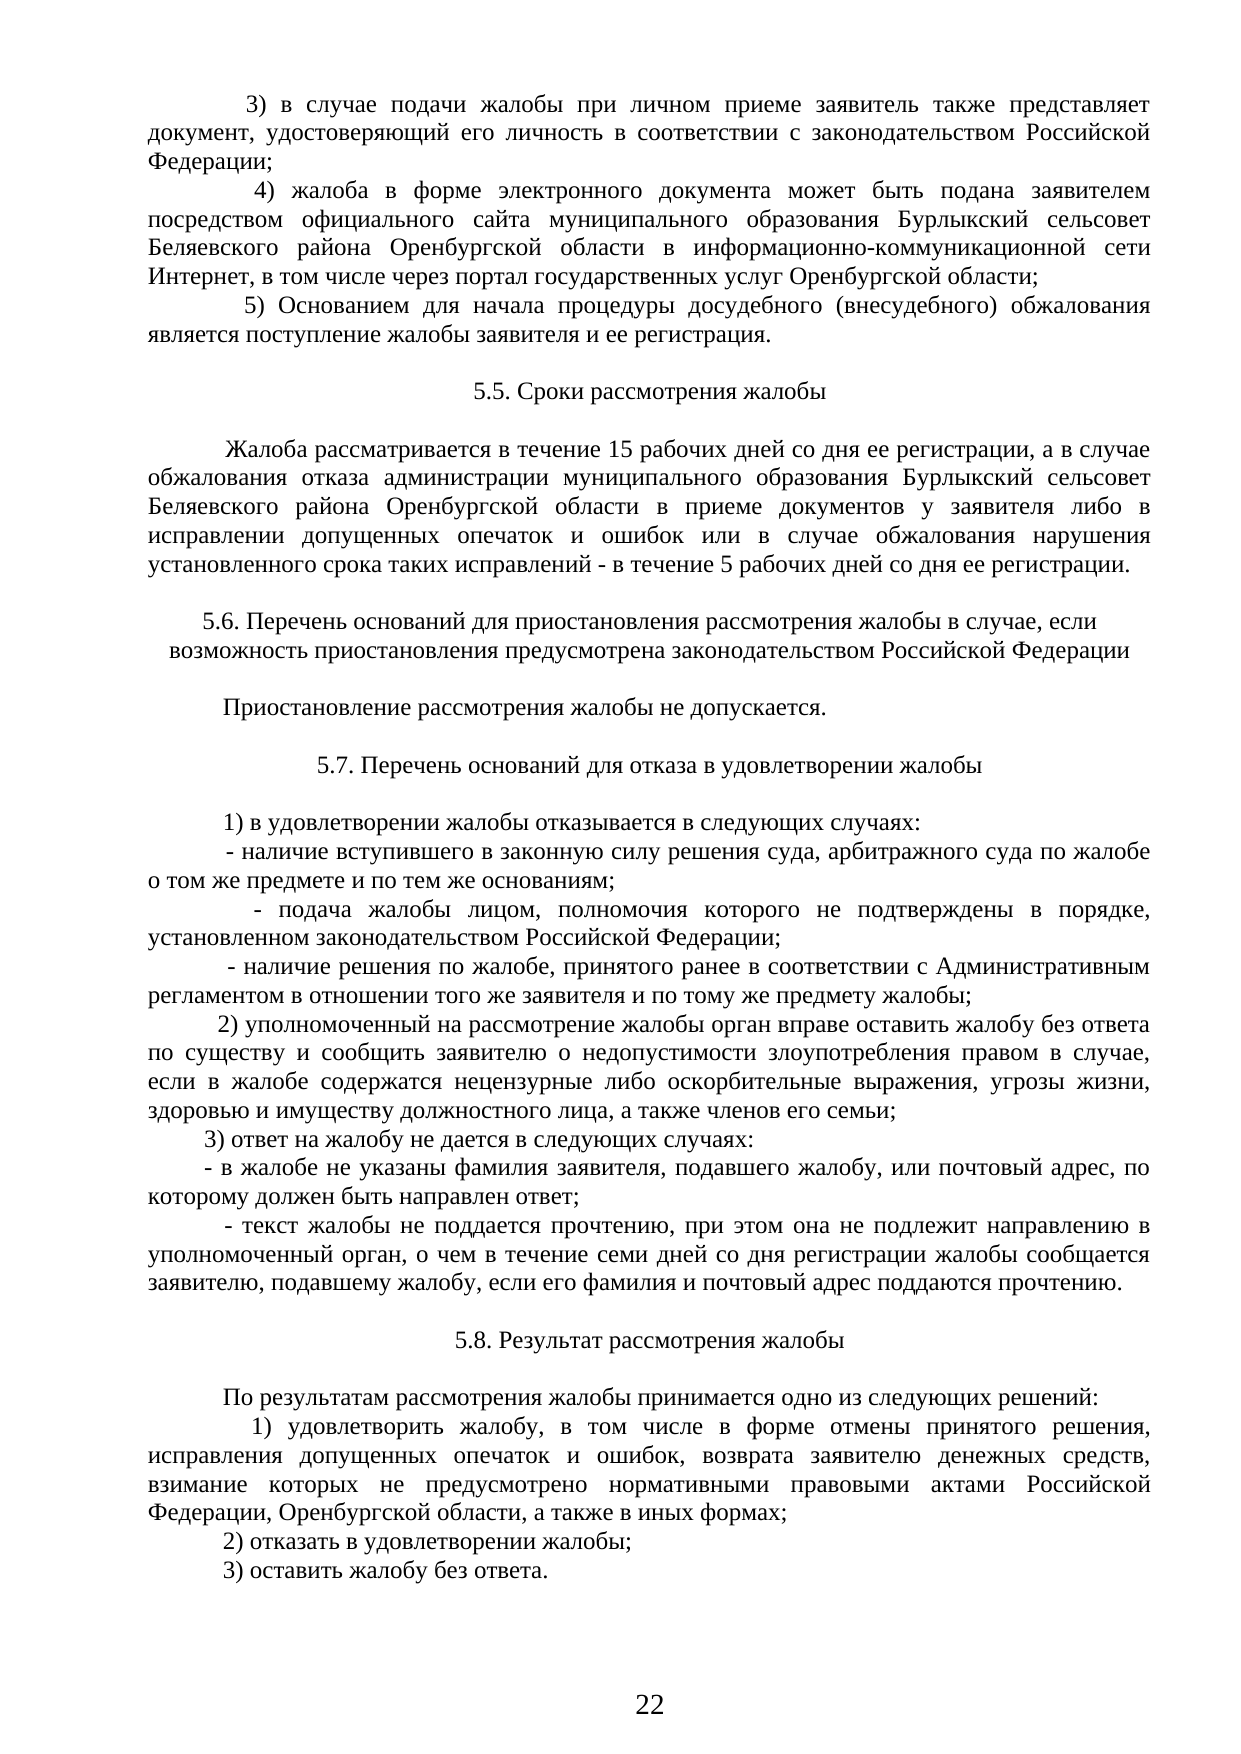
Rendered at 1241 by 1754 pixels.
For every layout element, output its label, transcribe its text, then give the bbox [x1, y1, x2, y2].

text 3) ответ на жалобу не дается в следующих случаях: [148, 1124, 1152, 1152]
text Жалоба рассматривается в течение 15 рабочих дней со дня ее регистрации, а в случае обжалования отказа администрации муниципального образования Бурлыкский сельсовет Беляевского района Оренбургской области в приеме документов у заявителя либо в исправлении допущенных опечаток и ошибок или в случае обжалования нарушения установленного срока таких исправлений - в течение 5 рабочих дней со дня ее регистрации. [148, 434, 1152, 577]
text 5.8. Результат рассмотрения жалобы [148, 1325, 1152, 1354]
text 5.6. Перечень оснований для приостановления рассмотрения жалобы в случае, если возможность приостановления предусмотрена законодательством Российской Федерации [148, 606, 1152, 664]
text Приостановление рассмотрения жалобы не допускается. [148, 692, 1152, 721]
text - текст жалобы не поддается прочтению, при этом она не подлежит направлению в уполномоченный орган, о чем в течение семи дней со дня регистрации жалобы сообщается заявителю, подавшему жалобу, если его фамилия и почтовый адрес поддаются прочтению. [148, 1210, 1152, 1296]
text 1) в удовлетворении жалобы отказывается в следующих случаях: [148, 807, 1152, 836]
text 3) оставить жалобу без ответа. [148, 1555, 1152, 1584]
text 3) в случае подачи жалобы при личном приеме заявитель также представляет документ, удостоверяющий его личность в соответствии с законодательством Российской Федерации; [148, 89, 1152, 175]
text - подача жалобы лицом, полномочия которого не подтверждены в порядке, установленном законодательством Российской Федерации; [148, 894, 1152, 951]
text 2) отказать в удовлетворении жалобы; [148, 1526, 1152, 1555]
text - наличие вступившего в законную силу решения суда, арбитражного суда по жалобе о том же предмете и по тем же основаниям; [148, 836, 1152, 894]
text - наличие решения по жалобе, принятого ранее в соответствии с Административным регламентом в отношении того же заявителя и по тому же предмету жалобы; [148, 951, 1152, 1009]
text По результатам рассмотрения жалобы принимается одно из следующих решений: [148, 1382, 1152, 1411]
text - в жалобе не указаны фамилия заявителя, подавшего жалобу, или почтовый адрес, по которому должен быть направлен ответ; [148, 1152, 1152, 1210]
text 5.5. Сроки рассмотрения жалобы [148, 376, 1152, 405]
text 2) уполномоченный на рассмотрение жалобы орган вправе оставить жалобу без ответа по существу и сообщить заявителю о недопустимости злоупотребления правом в случае, если в жалобе содержатся нецензурные либо оскорбительные выражения, угрозы жизни, здоровью и имуществу должностного лица, а также членов его семьи; [148, 1009, 1152, 1124]
text 5) Основанием для начала процедуры досудебного (внесудебного) обжалования является поступление жалобы заявителя и ее регистрация. [148, 290, 1152, 347]
text 1) удовлетворить жалобу, в том числе в форме отмены принятого решения, исправления допущенных опечаток и ошибок, возврата заявителю денежных средств, взимание которых не предусмотрено нормативными правовыми актами Российской Федерации, Оренбургской области, а также в иных формах; [148, 1411, 1152, 1526]
text 5.7. Перечень оснований для отказа в удовлетворении жалобы [148, 750, 1152, 779]
text 4) жалоба в форме электронного документа может быть подана заявителем посредством официального сайта муниципального образования Бурлыкский сельсовет Беляевского района Оренбургской области в информационно-коммуникационной сети Интернет, в том числе через портал государственных услуг Оренбургской области; [148, 175, 1152, 290]
